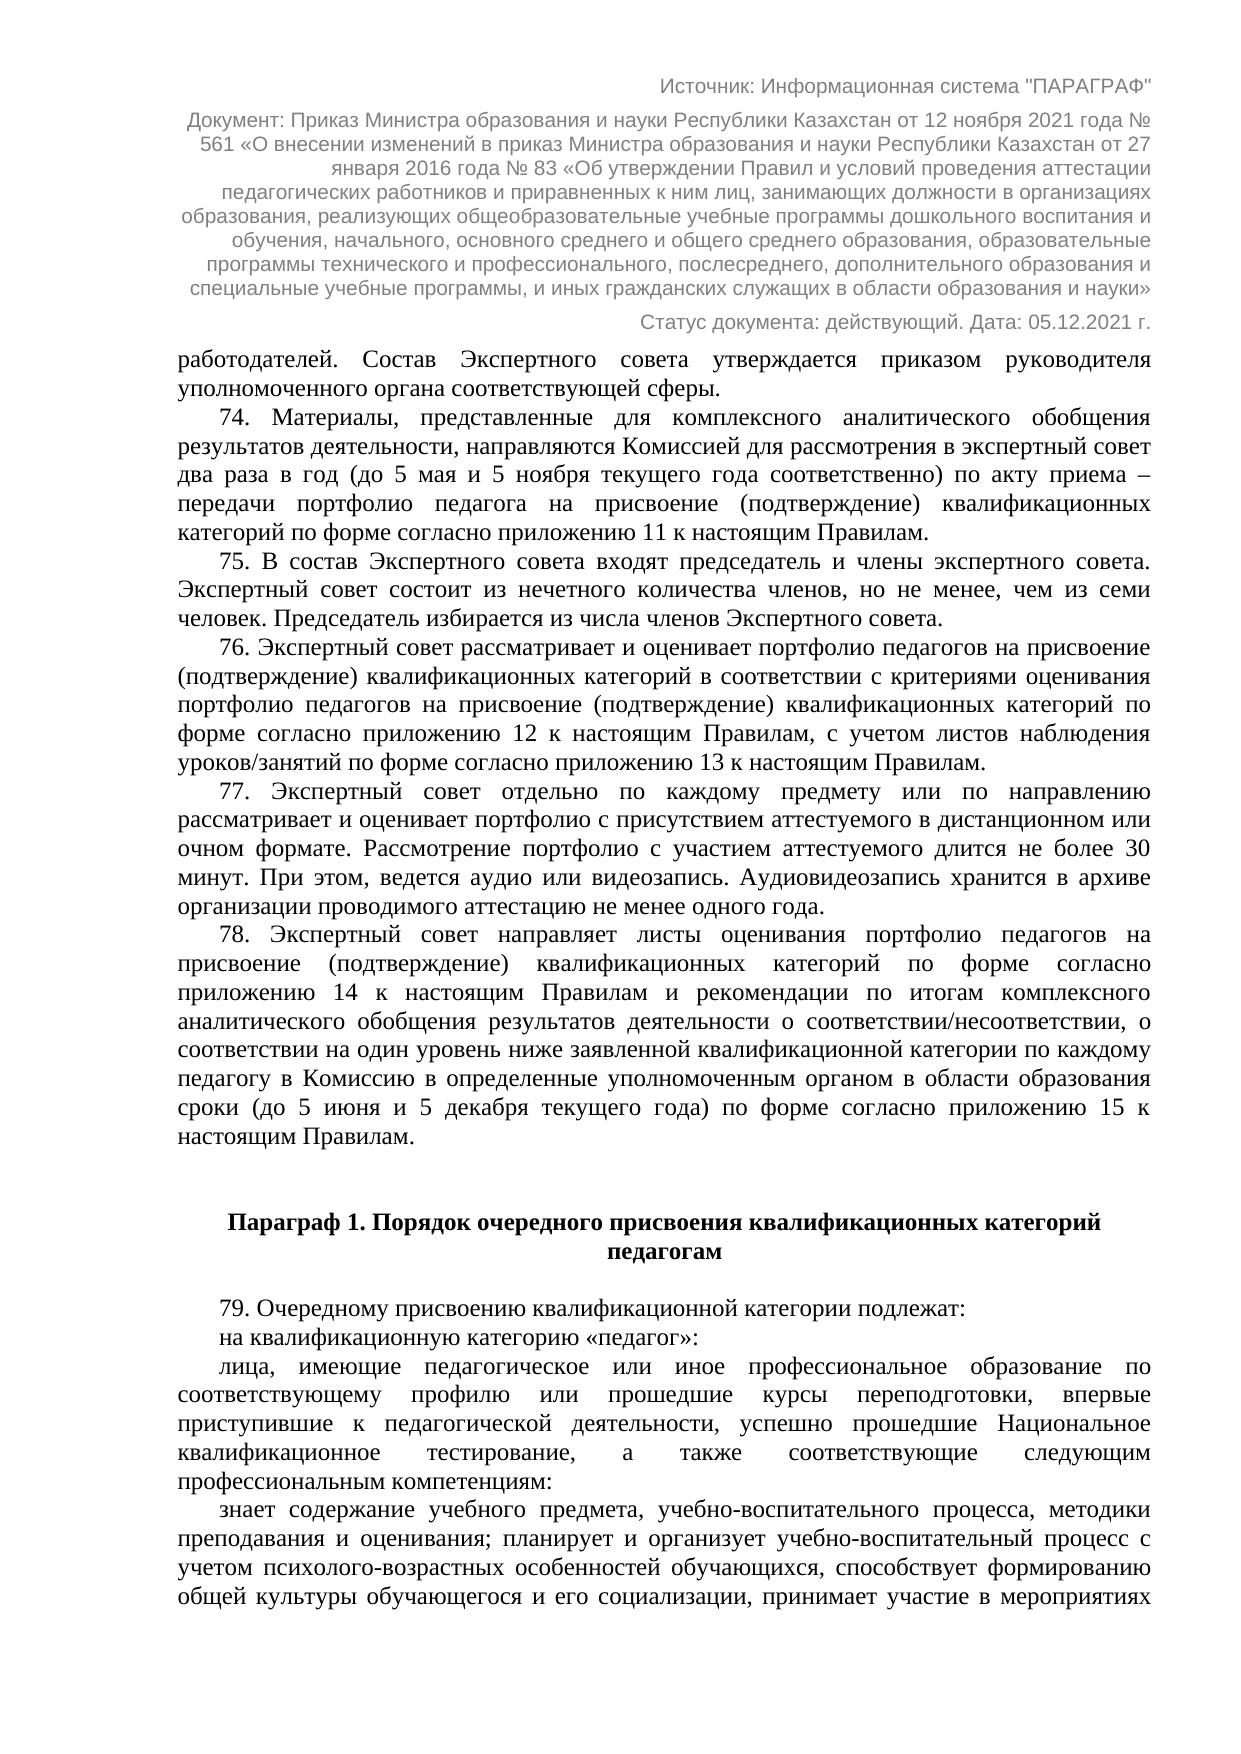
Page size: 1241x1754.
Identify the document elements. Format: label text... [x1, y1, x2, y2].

text Параграф 1. Порядок очередного присвоения квалификационных категорий педагогам [177, 1207, 1152, 1264]
text лица, имеющие педагогическое или иное профессиональное образование по соответствующему профилю или прошедшие курсы переподготовки, впервые приступившие к педагогической деятельности, успешно прошедшие Национальное квалификационное тестирование, а также соответствующие следующим профессиональным компетенциям: [177, 1351, 1152, 1494]
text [177, 1494, 1152, 1609]
text 79. Очередному присвоению квалификационной категории подлежат: [177, 1293, 1152, 1322]
text 78. Экспертный совет направляет листы оценивания портфолио педагогов на присвоение (подтверждение) квалификационных категорий по форме согласно приложению 14 к настоящим Правилам и рекомендации по итогам комплексного аналитического обобщения результатов деятельности о соответствии/несоответствии, о соответствии на один уровень ниже заявленной квалификационной категории по каждому педагогу в Комиссию в определенные уполномоченным органом в области образования сроки (до 5 июня и 5 декабря текущего года) по форме согласно приложению 15 к настоящим Правилам. [177, 919, 1152, 1149]
text 75. В состав Экспертного совета входят председатель и члены экспертного совета. Экспертный совет состоит из нечетного количества членов, но не менее, чем из семи человек. Председатель избирается из числа членов Экспертного совета. [177, 546, 1152, 632]
text 77. Экспертный совет отдельно по каждому предмету или по направлению рассматривает и оценивает портфолио с присутствием аттестуемого в дистанционном или очном формате. Рассмотрение портфолио с участием аттестуемого длится не более 30 минут. При этом, ведется аудио или видеозапись. Аудиовидеозапись хранится в архиве организации проводимого аттестацию не менее одного года. [177, 776, 1152, 919]
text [177, 344, 1152, 402]
text 76. Экспертный совет рассматривает и оценивает портфолио педагогов на присвоение (подтверждение) квалификационных категорий в соответствии с критериями оценивания портфолио педагогов на присвоение (подтверждение) квалификационных категорий по форме согласно приложению 12 к настоящим Правилам, с учетом листов наблюдения уроков/занятий по форме согласно приложению 13 к настоящим Правилам. [177, 632, 1152, 776]
text на квалификационную категорию «педагог»: [177, 1322, 1152, 1351]
text 74. Материалы, представленные для комплексного аналитического обобщения результатов деятельности, направляются Комиссией для рассмотрения в экспертный совет два раза в год (до 5 мая и 5 ноября текущего года соответственно) по акту приема – передачи портфолио педагога на присвоение (подтверждение) квалификационных категорий по форме согласно приложению 11 к настоящим Правилам. [177, 402, 1152, 546]
